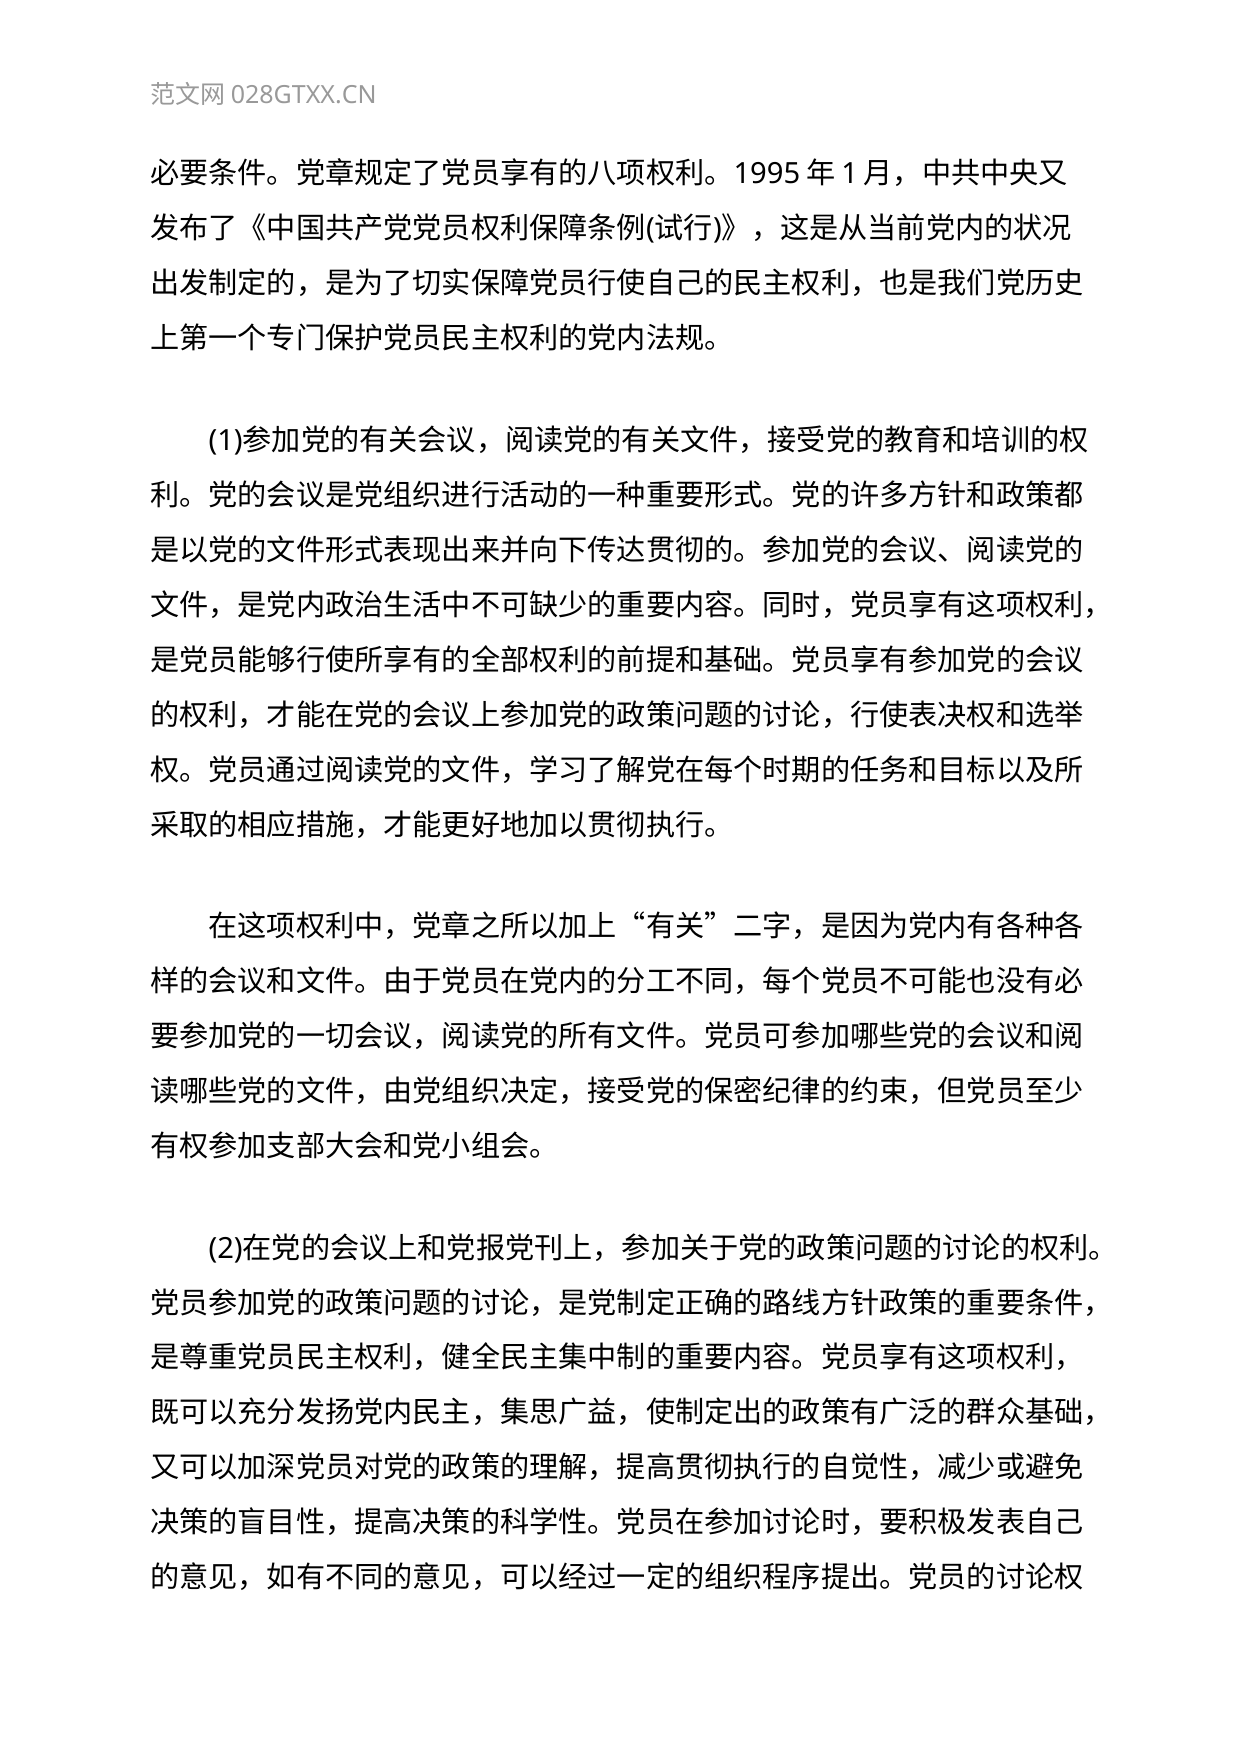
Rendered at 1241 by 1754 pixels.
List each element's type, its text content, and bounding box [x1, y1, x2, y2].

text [150, 1224, 1090, 1596]
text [150, 150, 1090, 357]
text 在这项权利中，党章之所以加上“有关”二字，是因为党内有各种各样的会议和文件。由于党员在党内的分工不同，每个党员不可能也没有必要参加党的一切会议，阅读党的所有文件。党员可参加哪些党的会议和阅读哪些党的文件，由党组织决定，接受党的保密纪律的约束，但党员至少有权参加支部大会和党小组会。 [150, 903, 1090, 1165]
text (1)参加党的有关会议，阅读党的有关文件，接受党的教育和培训的权利。党的会议是党组织进行活动的一种重要形式。党的许多方针和政策都是以党的文件形式表现出来并向下传达贯彻的。参加党的会议、阅读党的文件，是党内政治生活中不可缺少的重要内容。同时，党员享有这项权利，是党员能够行使所享有的全部权利的前提和基础。党员享有参加党的会议的权利，才能在党的会议上参加党的政策问题的讨论，行使表决权和选举权。党员通过阅读党的文件，学习了解党在每个时期的任务和目标以及所采取的相应措施，才能更好地加以贯彻执行。 [150, 417, 1090, 843]
